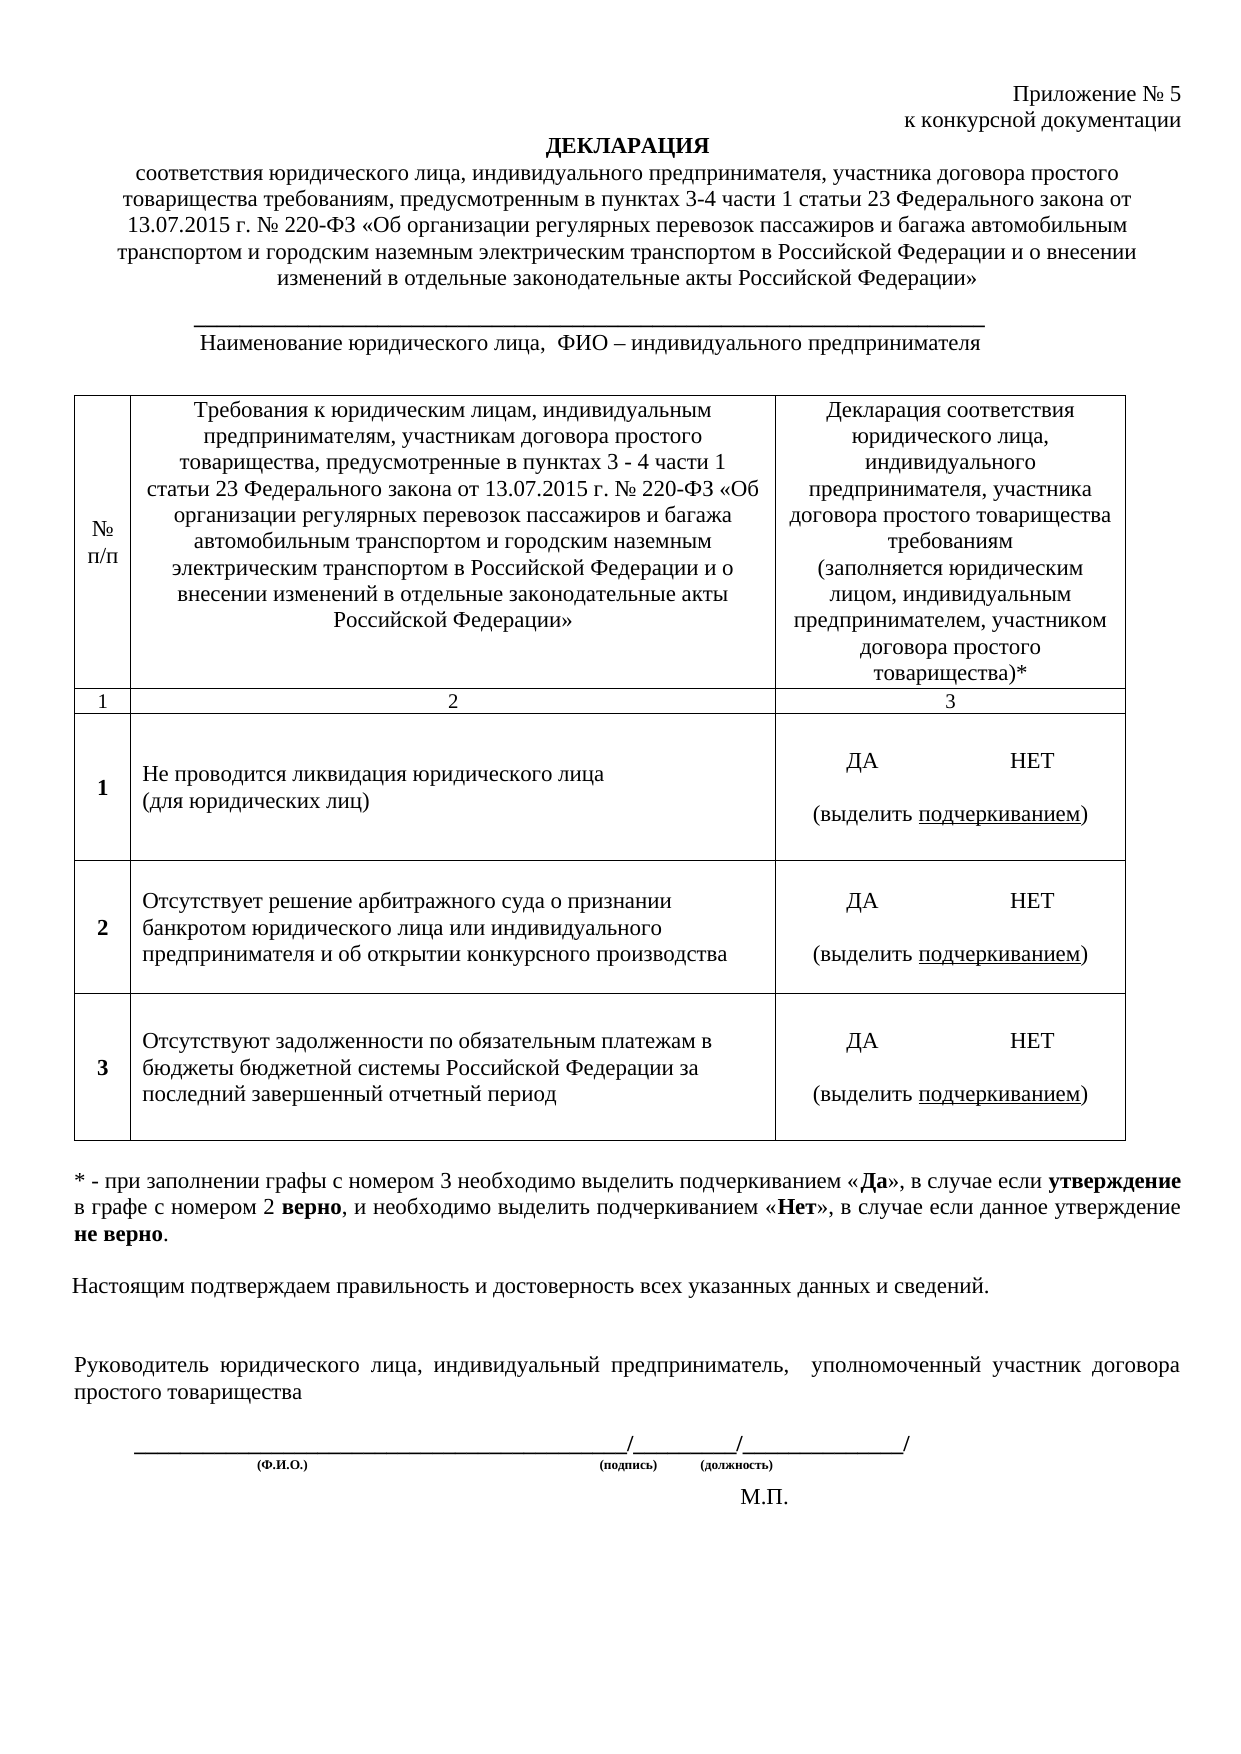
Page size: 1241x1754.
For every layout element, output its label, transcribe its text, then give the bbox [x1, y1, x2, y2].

table_cell 2 [131, 689, 775, 713]
text М.П. [59, 1483, 1181, 1509]
table_cell 1 [75, 689, 130, 713]
text Руководитель юридического лица, индивидуальный предприниматель, уполномоченный участник договора простого товарищества [74, 1351, 1181, 1404]
table_cell 1 [75, 714, 130, 860]
text Наименование юридического лица, ФИО – индивидуального предпринимателя [74, 329, 1181, 356]
text * - при заполнении графы с номером 3 необходимо выделить подчеркиванием «Да», в случае если утверждение в графе с номером 2 верно, и необходимо выделить подчеркиванием «Нет», в случае если данное утверждение не верно. [74, 1167, 1181, 1246]
table_cell ДА НЕТ (выделить подчеркиванием) [776, 714, 1125, 860]
text соответствия юридического лица, индивидуального предпринимателя, участника договора простого товарищества требованиям, предусмотренным в пунктах 3-4 части 1 статьи 23 Федерального закона от 13.07.2015 г. № 220-ФЗ «Об организации регулярных перевозок пассажиров и багажа автомобильным транспортом и городским наземным электрическим транспортом в Российской Федерации и о внесении изменений в отдельные законодательные акты Российской Федерации» [74, 159, 1181, 291]
text ДЕКЛАРАЦИЯ [74, 132, 1181, 159]
text Настоящим подтверждаем правильность и достоверность всех указанных данных и сведений. [0, 1272, 1181, 1299]
table_header Декларация соответствия юридического лица, индивидуального предпринимателя, участника договора простого товарищества требованиям (заполняется юридическим лицом, индивидуальным предпринимателем, участником договора простого товарищества)* [776, 396, 1125, 688]
table_cell 3 [776, 689, 1125, 713]
table_header № п/п [75, 396, 130, 688]
table_cell ДА НЕТ (выделить подчеркиванием) [776, 994, 1125, 1139]
table_cell 2 [75, 861, 130, 993]
text (Ф.И.О.) (подпись) (должность) [59, 1457, 1181, 1483]
table_cell Отсутствуют задолженности по обязательным платежам в бюджеты бюджетной системы Российской Федерации за последний завершенный отчетный период [131, 994, 775, 1139]
table_cell ДА НЕТ (выделить подчеркиванием) [776, 861, 1125, 993]
table_cell Не проводится ликвидация юридического лица (для юридических лиц) [131, 714, 775, 860]
table_cell Отсутствует решение арбитражного суда о признании банкротом юридического лица или индивидуального предпринимателя и об открытии конкурсного производства [131, 861, 775, 993]
text _____________________________________________________________________ [74, 303, 1181, 329]
text к конкурсной документации [74, 106, 1181, 132]
text ___________________________________________/_________/______________/ [59, 1431, 1181, 1457]
text Приложение № 5 [74, 80, 1181, 106]
table_header Требования к юридическим лицам, индивидуальным предпринимателям, участникам договора простого товарищества, предусмотренные в пунктах 3 - 4 части 1 статьи 23 Федерального закона от 13.07.2015 г. № 220-ФЗ «Об организации регулярных перевозок пассажиров и багажа автомобильным транспортом и городским наземным электрическим транспортом в Российской Федерации и о внесении изменений в отдельные законодательные акты Российской Федерации» [131, 396, 775, 688]
table_cell 3 [75, 994, 130, 1139]
